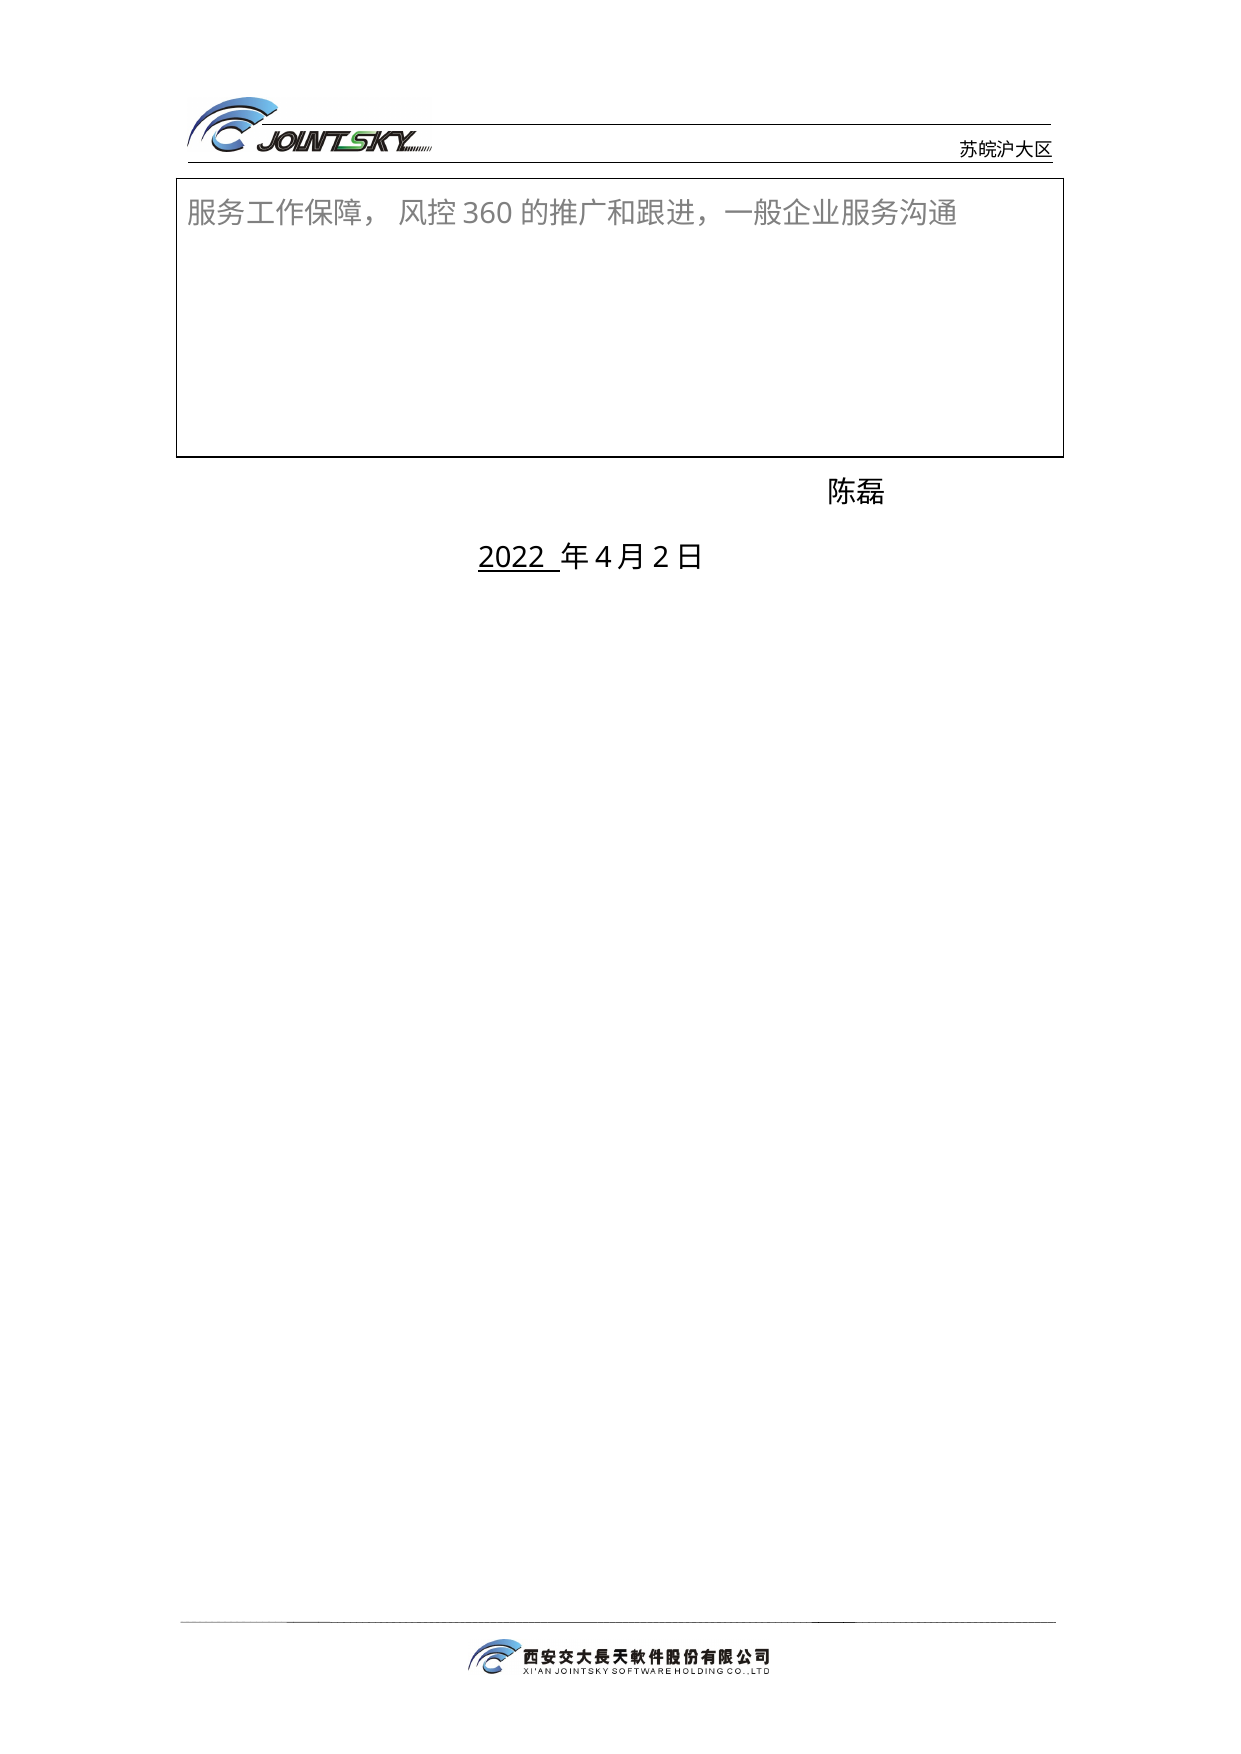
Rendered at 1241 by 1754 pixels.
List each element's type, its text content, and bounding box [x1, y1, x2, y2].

picture [187, 97, 432, 152]
text 陈磊 2022 年4月2日 [187, 458, 994, 587]
table_cell 服务工作保障， 风控360 的推广和跟进，一般企业服务沟通 [177, 179, 1063, 456]
picture [468, 1639, 769, 1675]
